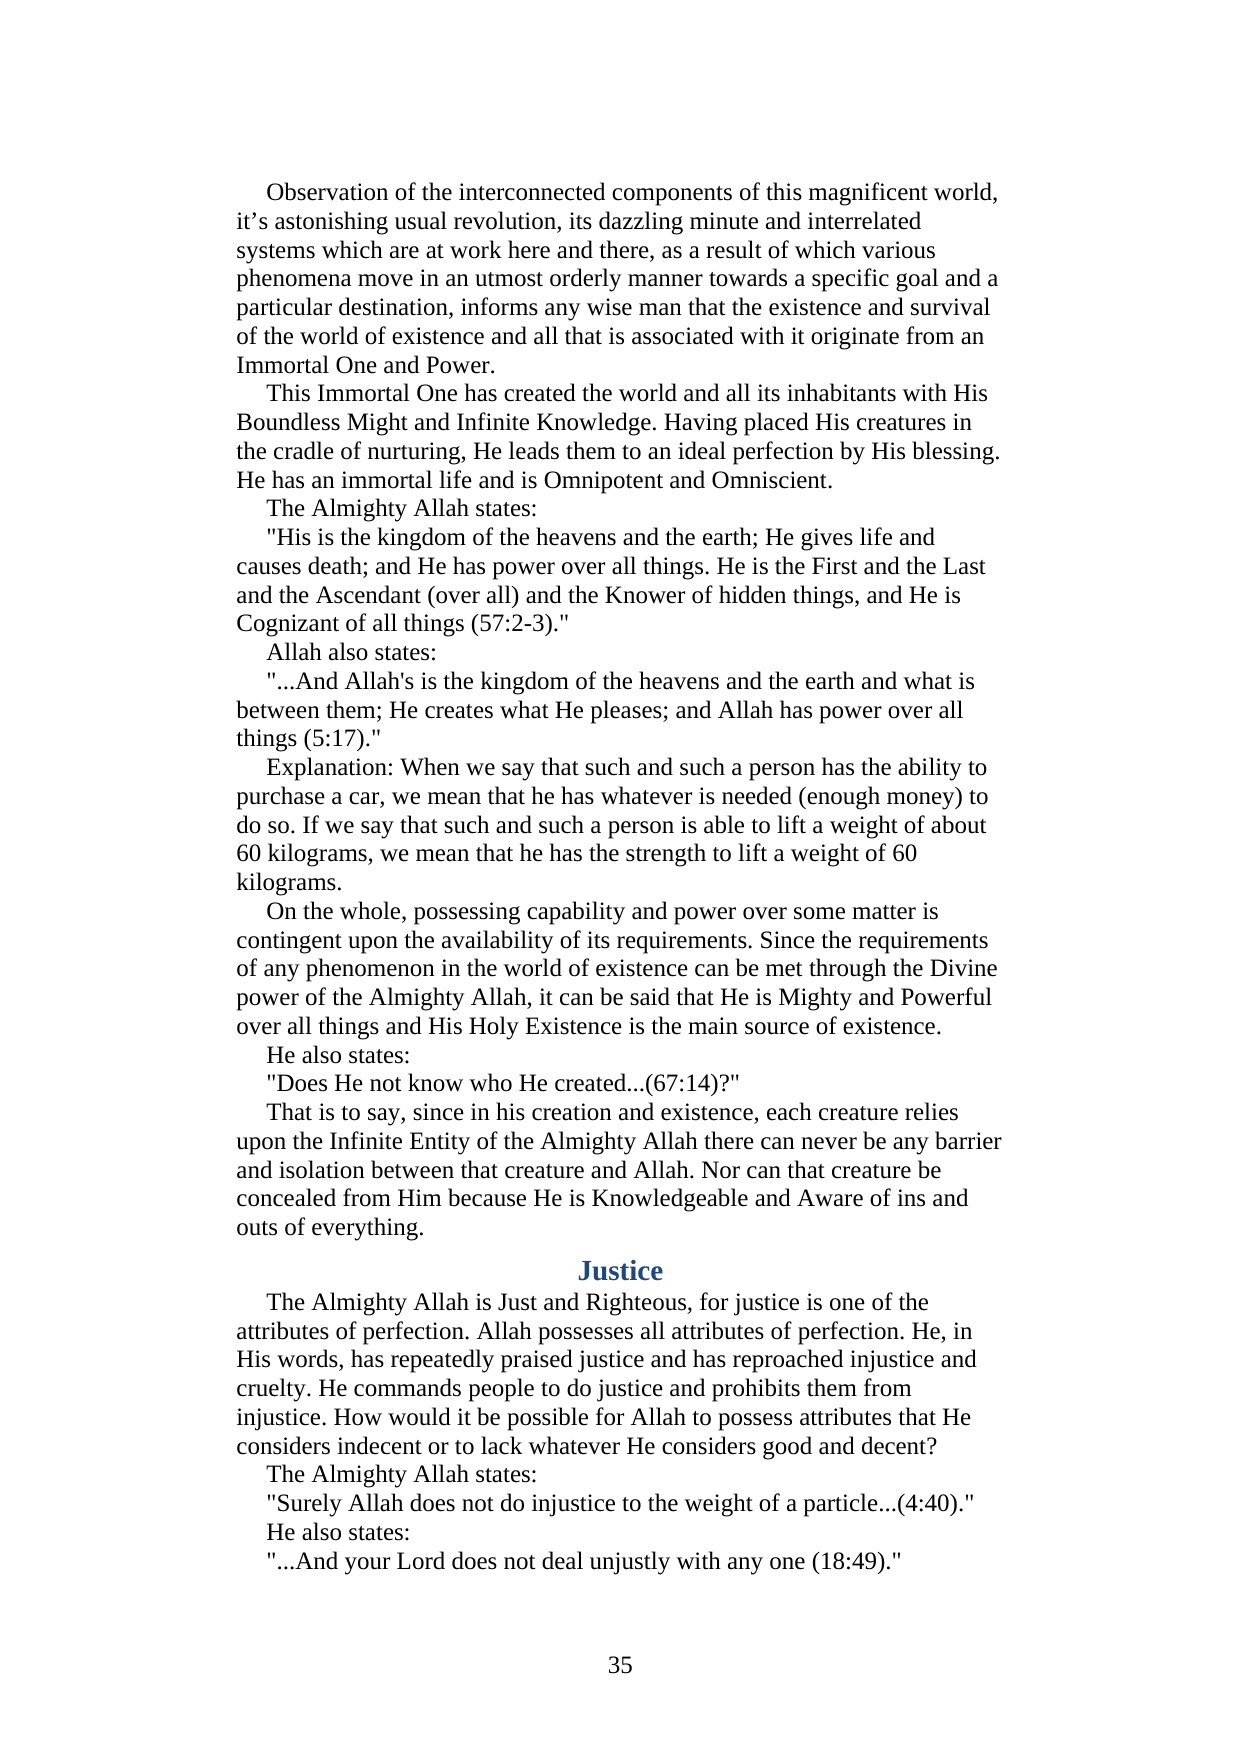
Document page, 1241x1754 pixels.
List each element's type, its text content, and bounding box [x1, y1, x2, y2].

text On the whole, possessing capability and power over some matter is contingent upon the availability of its requirements. Since the requirements of any phenomenon in the world of existence can be met through the Divine power of the Almighty Allah, it can be said that He is Mighty and Powerful over all things and His Holy Existence is the main source of existence. [236, 896, 1004, 1040]
text The Almighty Allah states: [236, 1459, 1004, 1488]
text He also states: [236, 1040, 1004, 1068]
text Allah also states: [236, 637, 1004, 666]
text That is to say, since in his creation and existence, each creature relies upon the Infinite Entity of the Almighty Allah there can never be any barrier and isolation between that creature and Allah. Nor can that creature be concealed from Him because He is Knowledgeable and Aware of ins and outs of everything. [236, 1097, 1004, 1241]
text The Almighty Allah is Just and Righteous, for justice is one of the attributes of perfection. Allah possesses all attributes of perfection. He, in His words, has repeatedly praised justice and has reproached injustice and cruelty. He commands people to do justice and prohibits them from injustice. How would it be possible for Allah to possess attributes that He considers indecent or to lack whatever He considers good and decent? [236, 1287, 1004, 1459]
text "Does He not know who He created...(67:14)?" [236, 1068, 1004, 1097]
text Explanation: When we say that such and such a person has the ability to purchase a car, we mean that he has whatever is needed (enough money) to do so. If we say that such and such a person is able to lift a weight of about 60 kilograms, we mean that he has the strength to lift a weight of 60 kilograms. [236, 752, 1004, 896]
text "Surely Allah does not do injustice to the weight of a particle...(4:40)." [236, 1488, 1004, 1517]
text "...And Allah's is the kingdom of the heavens and the earth and what is between them; He creates what He pleases; and Allah has power over all things (5:17)." [236, 666, 1004, 752]
text Observation of the interconnected components of this magnificent world, it’s astonishing usual revolution, its dazzling minute and interrelated systems which are at work here and there, as a result of which various phenomena move in an utmost orderly manner towards a specific goal and a particular destination, informs any wise man that the existence and survival of the world of existence and all that is associated with it originate from an Immortal One and Power. [236, 177, 1004, 378]
text The Almighty Allah states: [236, 493, 1004, 522]
text He also states: [236, 1517, 1004, 1546]
text "His is the kingdom of the heavens and the earth; He gives life and causes death; and He has power over all things. He is the First and the Last and the Ascendant (over all) and the Knower of hidden things, and He is Cognizant of all things (57:2-3)." [236, 522, 1004, 637]
subtitle Justice [236, 1253, 1004, 1287]
text "...And your Lord does not deal unjustly with any one (18:49)." [236, 1546, 1004, 1574]
text This Immortal One has created the world and all its inhabitants with His Boundless Might and Infinite Knowledge. Having placed His creatures in the cradle of nurturing, He leads them to an ideal perfection by His blessing. He has an immortal life and is Omnipotent and Omniscient. [236, 378, 1004, 493]
